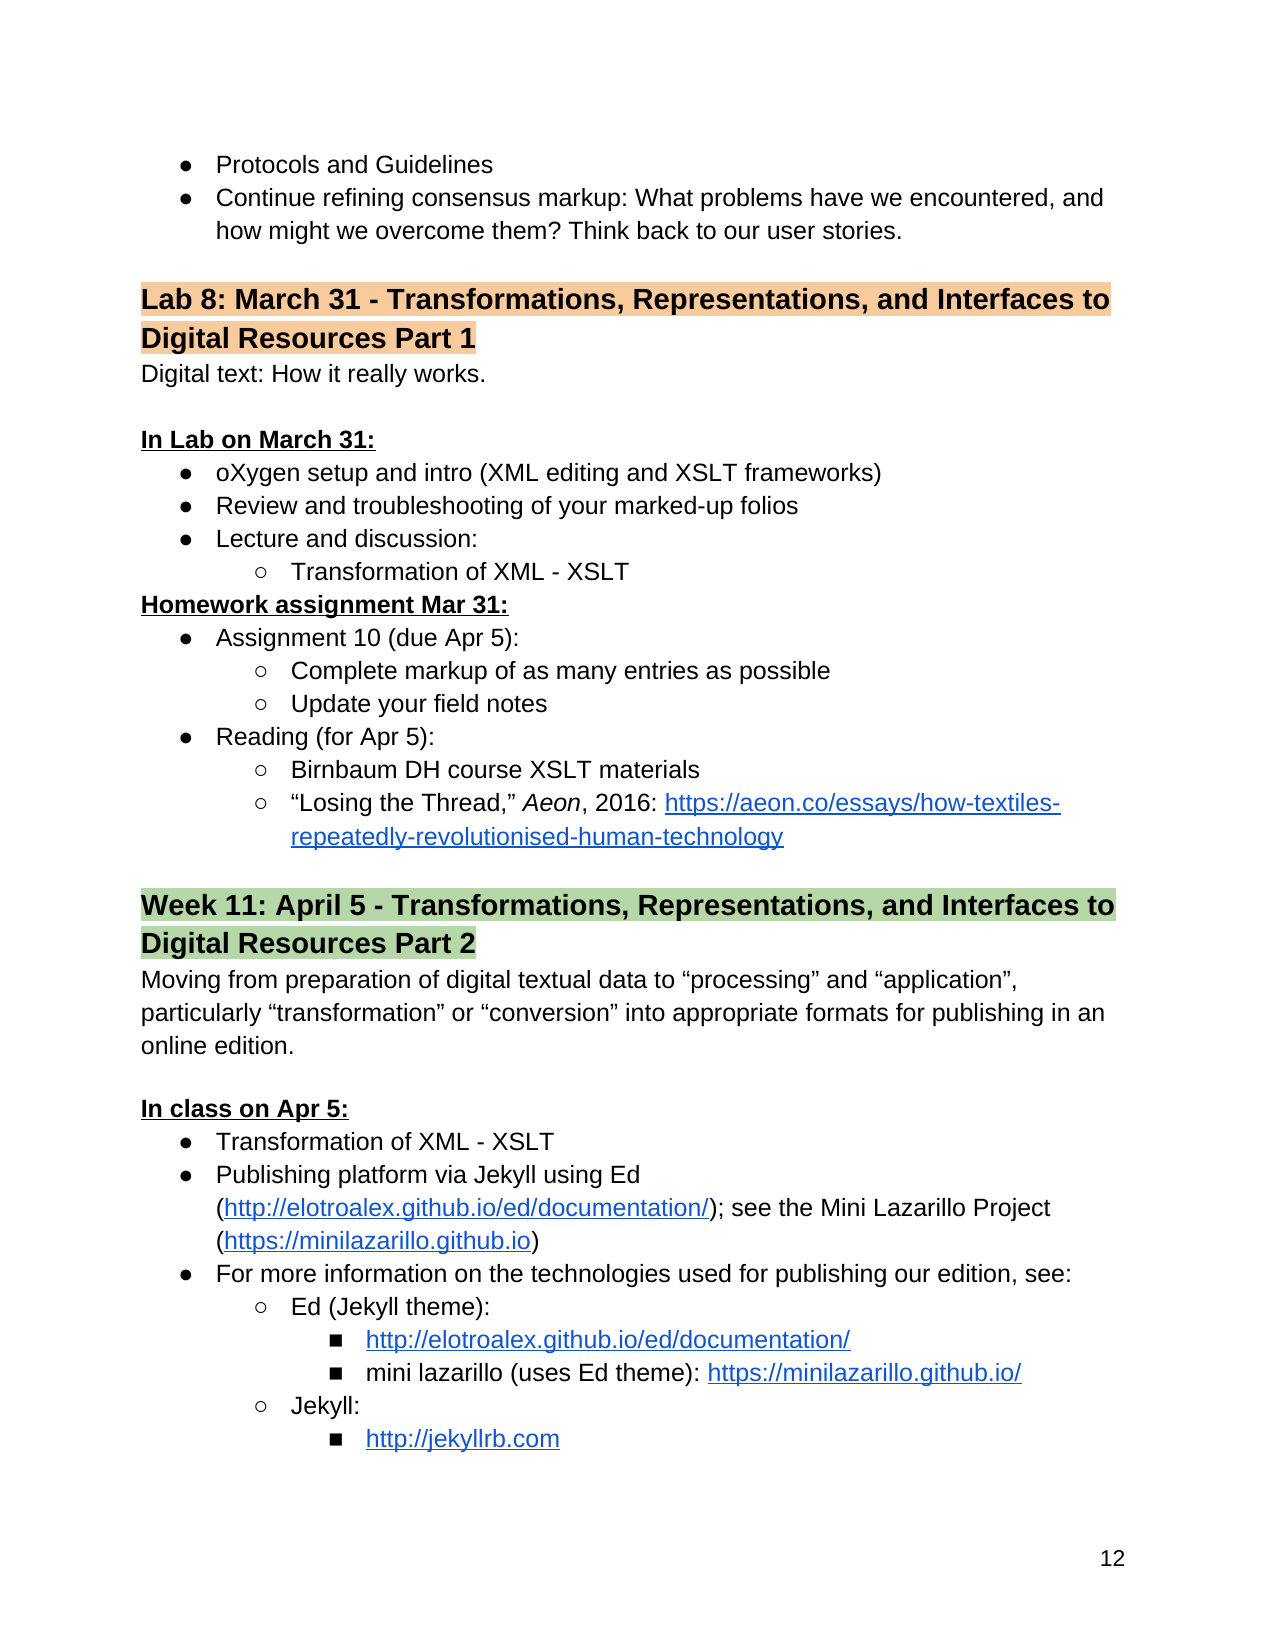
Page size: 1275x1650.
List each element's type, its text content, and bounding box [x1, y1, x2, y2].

list Ed (Jekyll theme): [253, 1292, 1125, 1321]
list Protocols and Guidelines [178, 150, 1125, 179]
list Publishing platform via Jekyll using Ed (http://elotroalex.github.io/ed/documentation/); see the Mini Lazarillo Project (https://minilazarillo.github.io) [178, 1160, 1125, 1255]
list Reading (for Apr 5): [178, 722, 1125, 751]
list Jekyll: [253, 1391, 1125, 1420]
text Digital text: How it really works. [141, 359, 1125, 388]
list Transformation of XML - XSLT [178, 1127, 1125, 1156]
text Homework assignment Mar 31: [141, 590, 1125, 619]
list Transformation of XML - XSLT [253, 557, 1125, 586]
list Birnbaum DH course XSLT materials [253, 755, 1125, 784]
list oXygen setup and intro (XML editing and XSLT frameworks) [178, 458, 1125, 487]
text Week 11: April 5 - Transformations, Representations, and Interfaces to Digital Resources Part 2 [141, 887, 1125, 959]
list For more information on the technologies used for publishing our edition, see: [178, 1259, 1125, 1288]
list http://elotroalex.github.io/ed/documentation/ [328, 1325, 1125, 1354]
list “Losing the Thread,” Aeon, 2016: https://aeon.co/essays/how-textiles-repeatedly-revolutionised-human-technology [253, 788, 1125, 850]
list Continue refining consensus markup: What problems have we encountered, and how might we overcome them? Think back to our user stories. [178, 183, 1125, 245]
list Update your field notes [253, 689, 1125, 718]
list Assignment 10 (due Apr 5): [178, 623, 1125, 652]
list Review and troubleshooting of your marked-up folios [178, 491, 1125, 520]
list Complete markup of as many entries as possible [253, 656, 1125, 685]
text In Lab on March 31: [141, 425, 1125, 454]
text Moving from preparation of digital textual data to “processing” and “application”, particularly “transformation” or “conversion” into appropriate formats for publishing in an online edition. [141, 964, 1125, 1059]
text In class on Apr 5: [141, 1094, 1125, 1123]
list Lecture and discussion: [178, 524, 1125, 553]
list http://jekyllrb.com [328, 1424, 1125, 1453]
list mini lazarillo (uses Ed theme): https://minilazarillo.github.io/ [328, 1358, 1125, 1387]
text Lab 8: March 31 - Transformations, Representations, and Interfaces to Digital Resources Part 1 [141, 282, 1125, 354]
